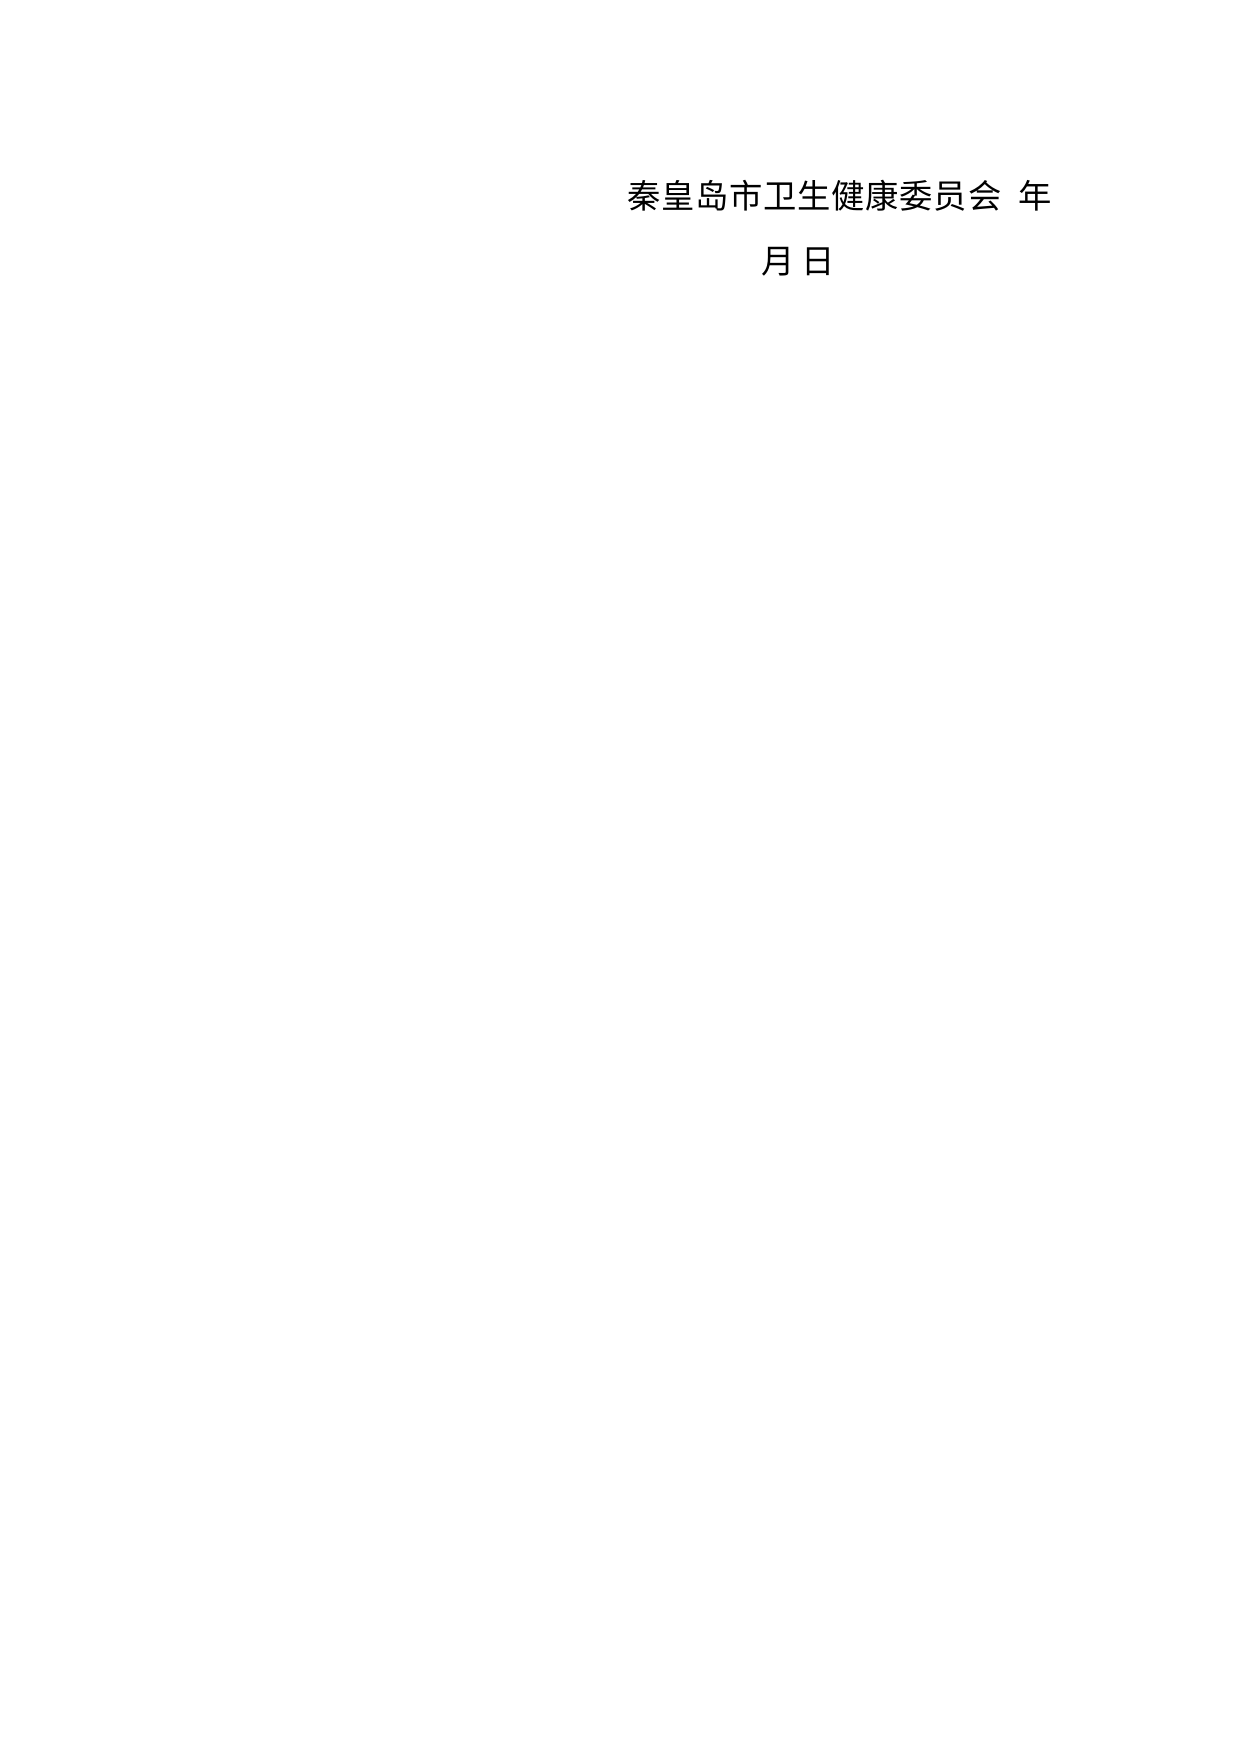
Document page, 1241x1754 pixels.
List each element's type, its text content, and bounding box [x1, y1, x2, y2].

text 秦皇岛市卫生健康委员会 年 月 日 [627, 162, 1053, 292]
